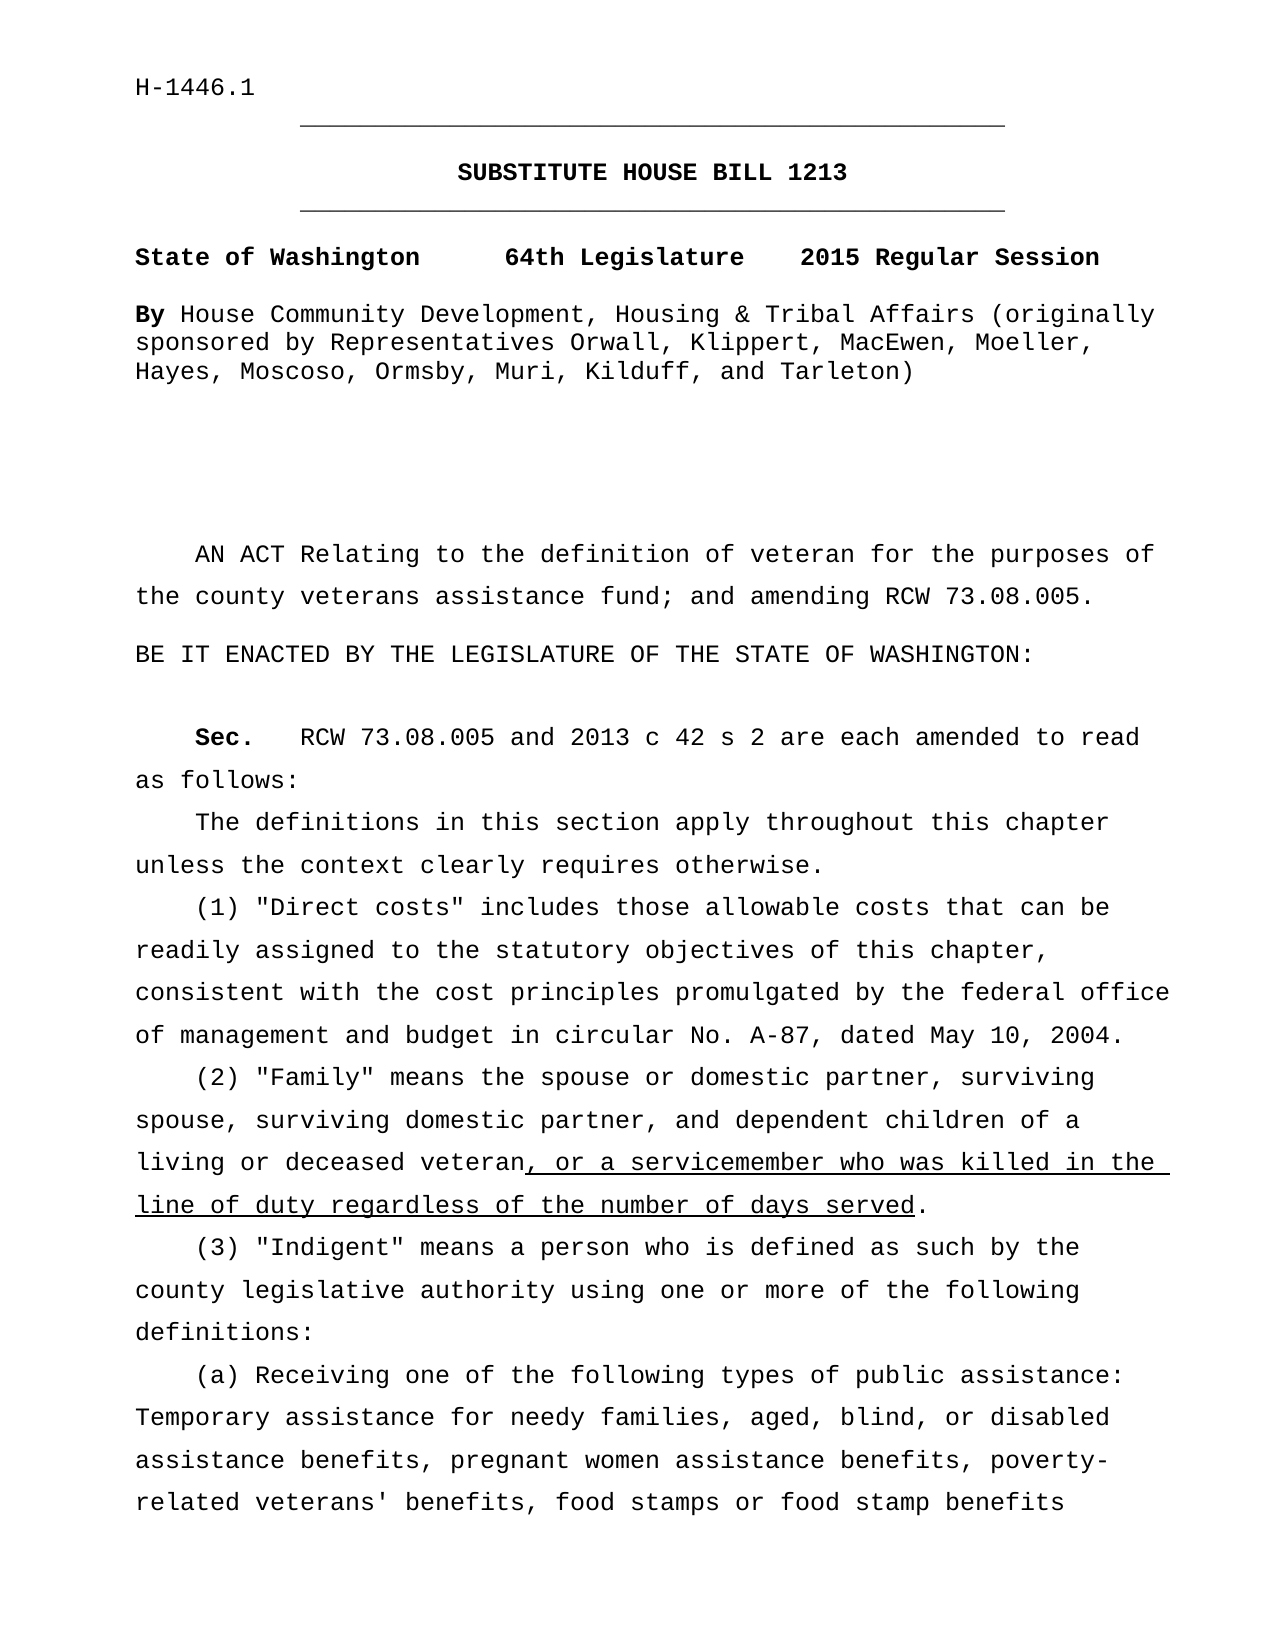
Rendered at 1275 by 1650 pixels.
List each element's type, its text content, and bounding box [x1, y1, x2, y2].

text (2) "Family" means the spouse or domestic partner, surviving spouse, surviving domestic partner, and dependent children of a living or deceased veteran, or a servicemember who was killed in the line of duty regardless of the number of days served. [135, 1052, 1170, 1222]
text _______________________________________________ [135, 103, 1170, 132]
text (3) "Indigent" means a person who is defined as such by the county legislative authority using one or more of the following definitions: [135, 1222, 1170, 1349]
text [135, 1349, 1170, 1519]
text By House Community Development, Housing & Tribal Affairs (originally sponsored by Representatives Orwall, Klippert, MacEwen, Moeller, Hayes, Moscoso, Ormsby, Muri, Kilduff, and Tarleton) [135, 302, 1170, 387]
text State of Washington 64th Legislature 2015 Regular Session [135, 245, 1170, 273]
text Sec. RCW 73.08.005 and 2013 c 42 s 2 are each amended to read as follows: [135, 712, 1170, 797]
text BE IT ENACTED BY THE LEGISLATURE OF THE STATE OF WASHINGTON: [135, 642, 1170, 670]
text SUBSTITUTE HOUSE BILL 1213 [135, 160, 1170, 188]
text (1) "Direct costs" includes those allowable costs that can be readily assigned to the statutory objectives of this chapter, consistent with the cost principles promulgated by the federal office of management and budget in circular No. A-87, dated May 10, 2004. [135, 882, 1170, 1052]
text AN ACT Relating to the definition of veteran for the purposes of the county veterans assistance fund; and amending RCW 73.08.005. [135, 528, 1170, 613]
text H-1446.1 [135, 75, 1170, 103]
text _______________________________________________ [135, 188, 1170, 217]
text The definitions in this section apply throughout this chapter unless the context clearly requires otherwise. [135, 797, 1170, 882]
